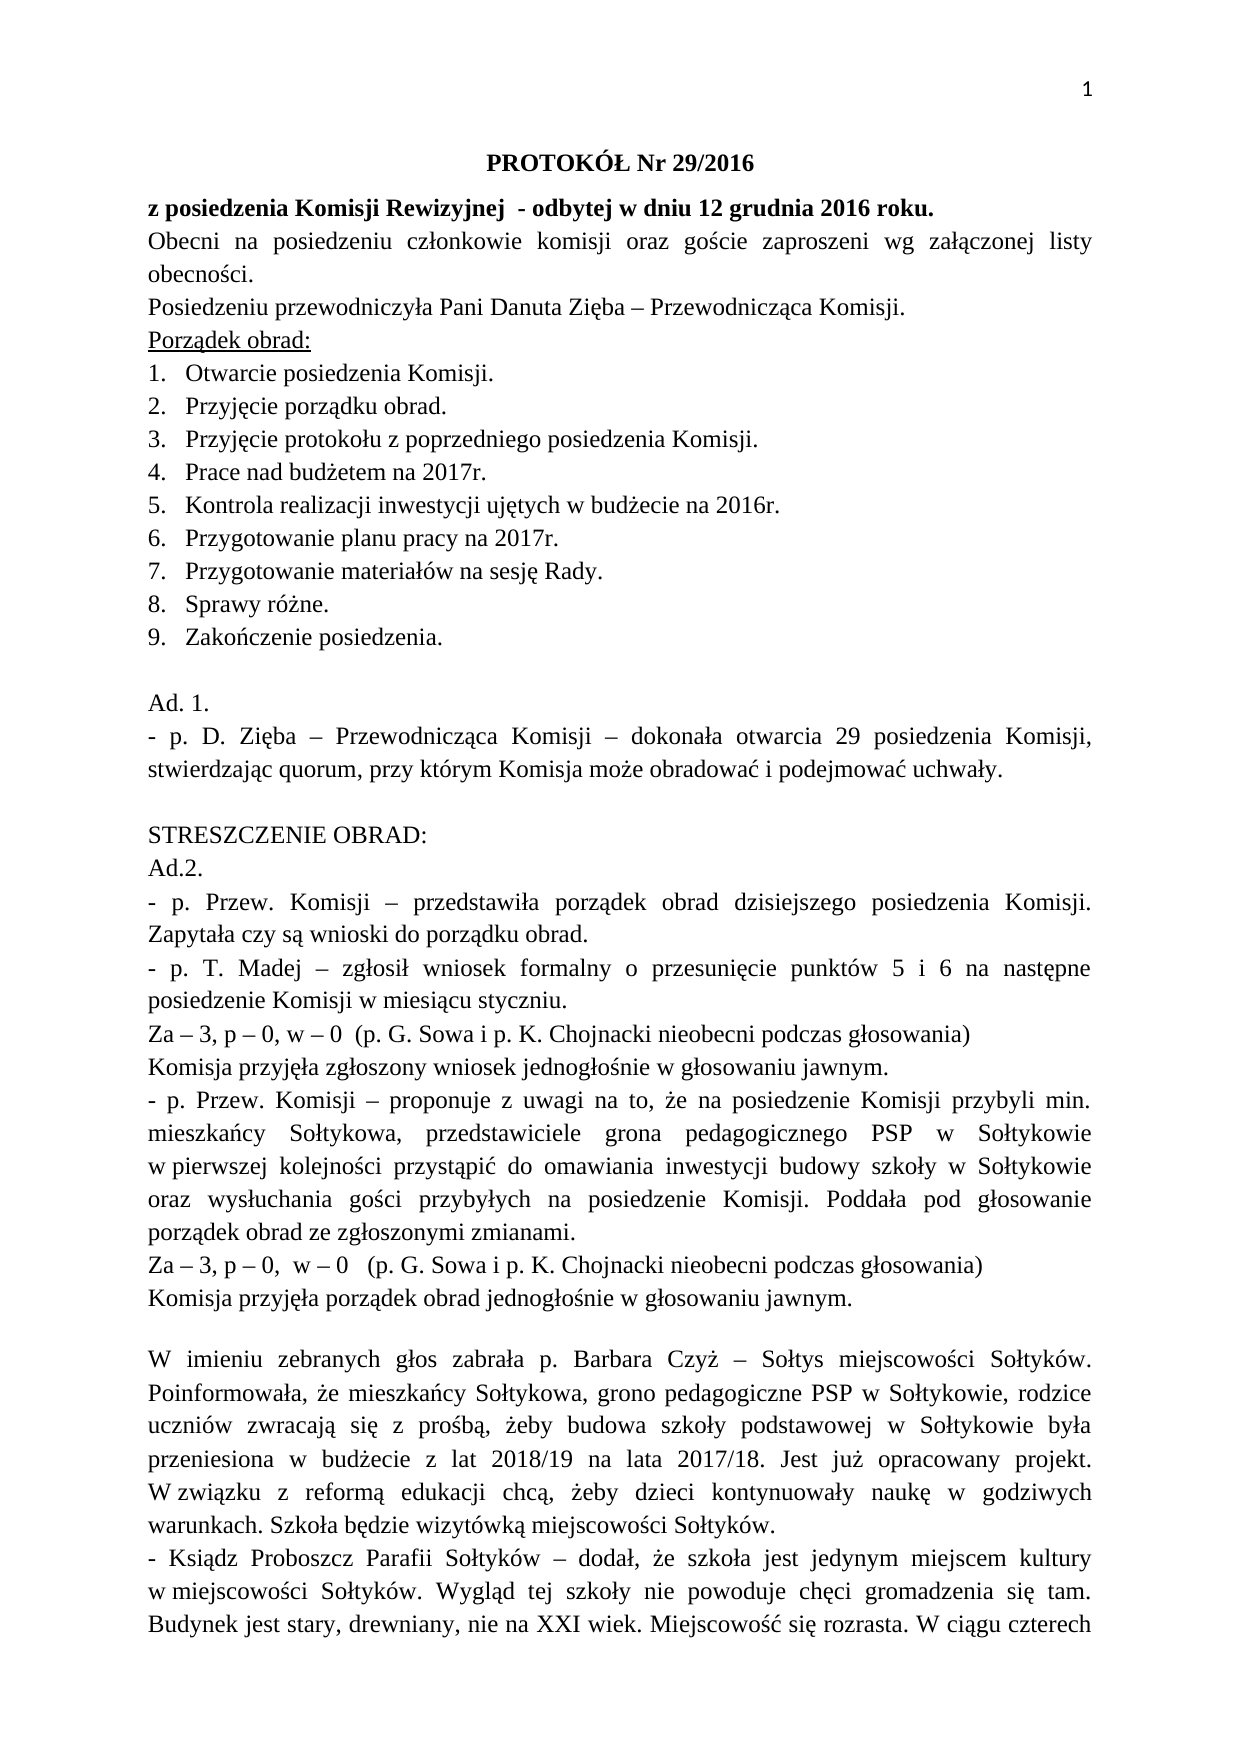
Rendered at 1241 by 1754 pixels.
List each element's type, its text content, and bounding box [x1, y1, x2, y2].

text Ad.2. [148, 853, 1093, 882]
list Sprawy różne. [148, 589, 1093, 618]
list Kontrola realizacji inwestycji ujętych w budżecie na 2016r. [148, 490, 1093, 519]
text Posiedzeniu przewodniczyła Pani Danuta Zięba – Przewodnicząca Komisji. [148, 292, 1093, 321]
list Przyjęcie porządku obrad. [148, 391, 1093, 420]
list Prace nad budżetem na 2017r. [148, 457, 1093, 486]
list Zakończenie posiedzenia. [148, 622, 1093, 651]
list Przygotowanie planu pracy na 2017r. [148, 523, 1093, 552]
text PROTOKÓŁ Nr 29/2016 [148, 148, 1093, 176]
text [148, 1543, 1093, 1637]
text Za – 3, p – 0, w – 0 (p. G. Sowa i p. K. Chojnacki nieobecni podczas głosowania) [148, 1019, 1093, 1047]
text - p. Przew. Komisji – proponuje z uwagi na to, że na posiedzenie Komisji przybyli min. mieszkańcy Sołtykowa, przedstawiciele grona pedagogicznego PSP w Sołtykowie w pierwszej kolejności przystąpić do omawiania inwestycji budowy szkoły w Sołtykowie oraz wysłuchania gości przybyłych na posiedzenie Komisji. Poddała pod głosowanie porządek obrad ze zgłoszonymi zmianami. [148, 1085, 1093, 1246]
text - p. T. Madej – zgłosił wniosek formalny o przesunięcie punktów 5 i 6 na następne posiedzenie Komisji w miesiącu styczniu. [148, 953, 1093, 1014]
text W imieniu zebranych głos zabrała p. Barbara Czyż – Sołtys miejscowości Sołtyków. Poinformowała, że mieszkańcy Sołtykowa, grono pedagogiczne PSP w Sołtykowie, rodzice uczniów zwracają się z prośbą, żeby budowa szkoły podstawowej w Sołtykowie była przeniesiona w budżecie z lat 2018/19 na lata 2017/18. Jest już opracowany projekt. W związku z reformą edukacji chcą, żeby dzieci kontynuowały naukę w godziwych warunkach. Szkoła będzie wizytówką miejscowości Sołtyków. [148, 1344, 1093, 1538]
text Obecni na posiedzeniu członkowie komisji oraz goście zaproszeni wg załączonej listy obecności. [148, 226, 1093, 288]
text Porządek obrad: [148, 325, 1093, 354]
text z posiedzenia Komisji Rewizyjnej - odbytej w dniu 12 grudnia 2016 roku. [148, 193, 1093, 222]
list Otwarcie posiedzenia Komisji. [148, 358, 1093, 387]
text STRESZCZENIE OBRAD: [148, 821, 1093, 849]
text - p. Przew. Komisji – przedstawiła porządek obrad dzisiejszego posiedzenia Komisji. Zapytała czy są wnioski do porządku obrad. [148, 887, 1093, 948]
text - p. D. Zięba – Przewodnicząca Komisji – dokonała otwarcia 29 posiedzenia Komisji, stwierdzając quorum, przy którym Komisja może obradować i podejmować uchwały. [148, 721, 1093, 783]
text Komisja przyjęła porządek obrad jednogłośnie w głosowaniu jawnym. [148, 1283, 1093, 1312]
list Przyjęcie protokołu z poprzedniego posiedzenia Komisji. [148, 424, 1093, 453]
text Za – 3, p – 0, w – 0 (p. G. Sowa i p. K. Chojnacki nieobecni podczas głosowania) [148, 1250, 1093, 1278]
list Przygotowanie materiałów na sesję Rady. [148, 556, 1093, 585]
text Komisja przyjęła zgłoszony wniosek jednogłośnie w głosowaniu jawnym. [148, 1052, 1093, 1080]
text Ad. 1. [148, 688, 1093, 717]
